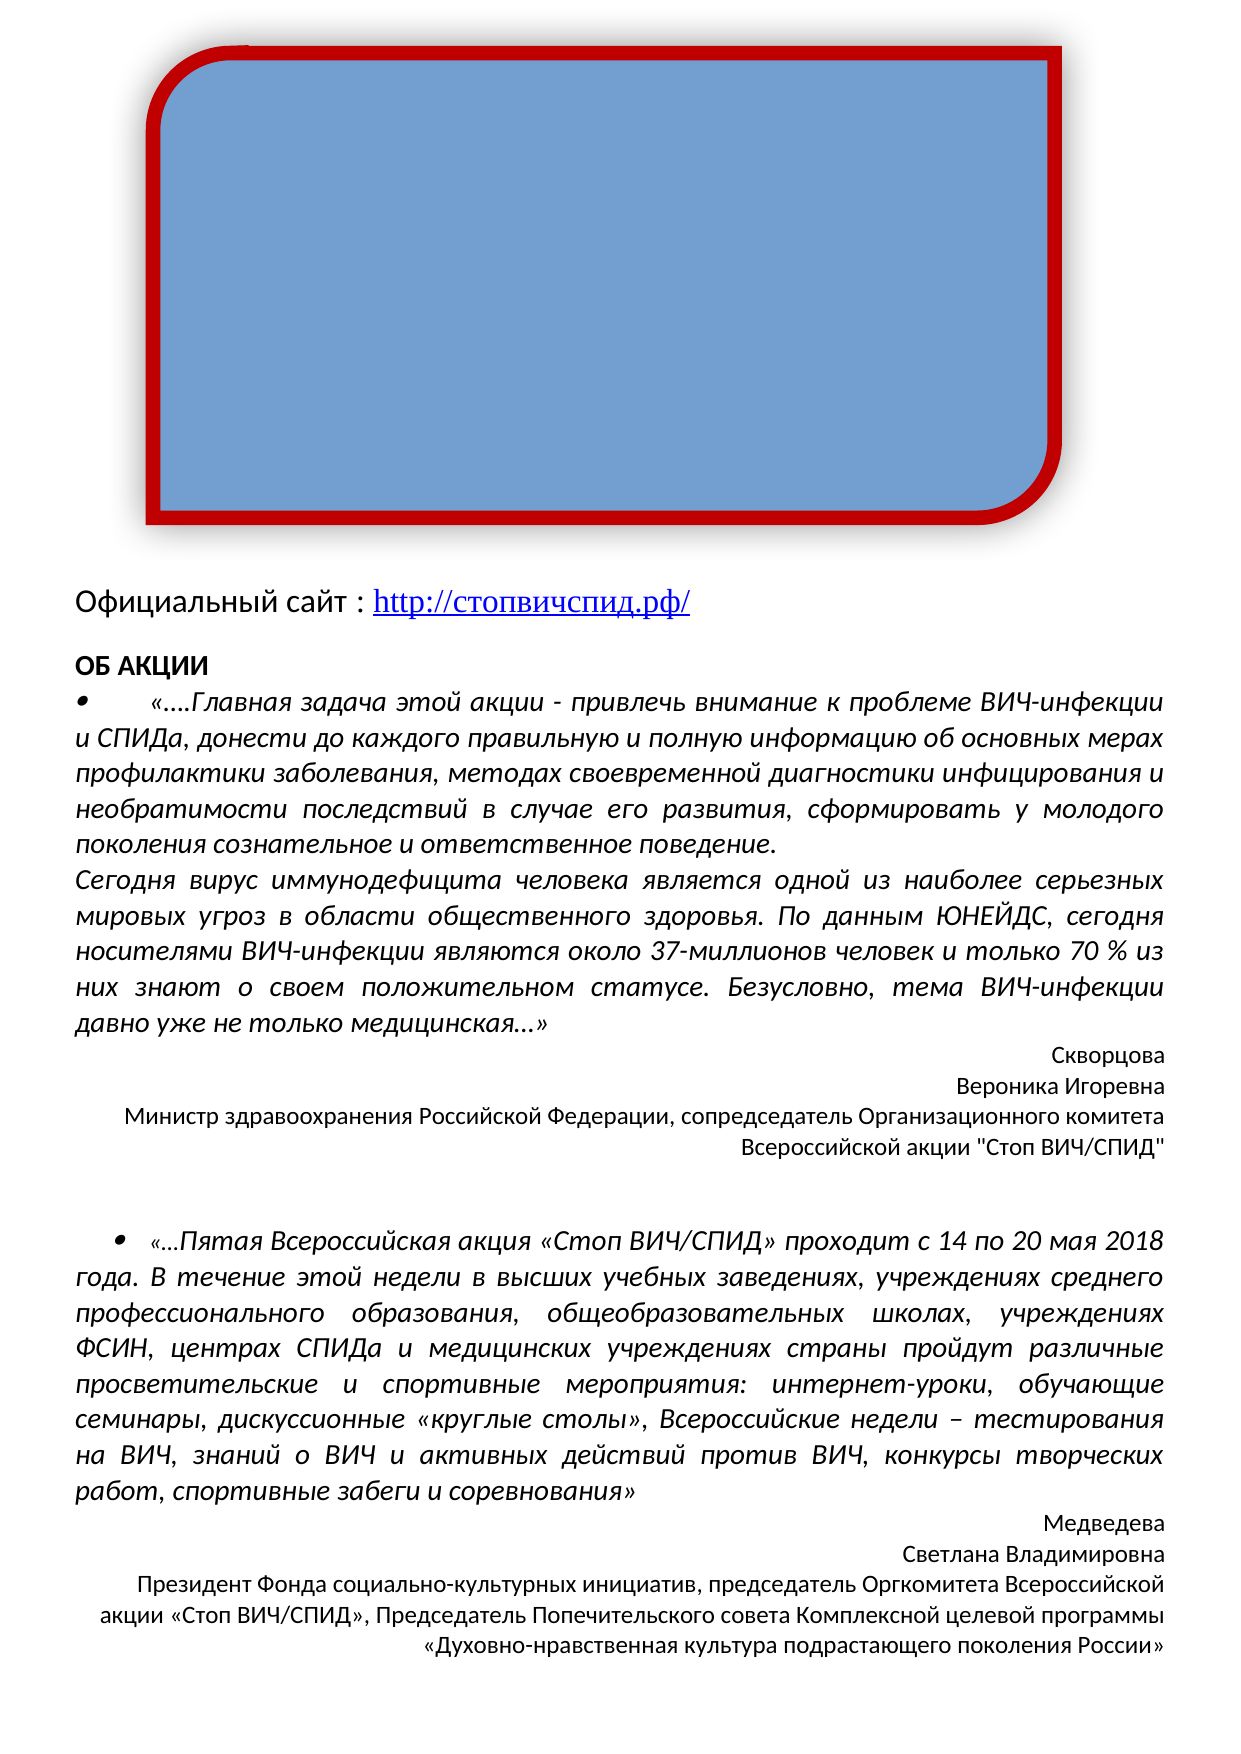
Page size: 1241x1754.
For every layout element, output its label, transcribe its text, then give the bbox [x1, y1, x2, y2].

text Сегодня вирус иммунодефицита человека является одной из наиболее серьезных мировых угроз в области общественного здоровья. По данным ЮНЕЙДС, сегодня носителями ВИЧ-инфекции являются около 37-миллионов человек и только 70 % из них знают о своем положительном статусе. Безусловно, тема ВИЧ-инфекции давно уже не только медицинская…» [75, 861, 1165, 1039]
text Министр здравоохранения Российской Федерации, сопредседатель Организационного комитета Всероссийской акции "Стоп ВИЧ/СПИД" [75, 1100, 1165, 1161]
text Скворцова Вероника Игоревна [75, 1039, 1165, 1100]
text Медведева Светлана Владимировна [75, 1507, 1165, 1568]
text Официальный сайт : http://стопвичспид.рф/ [75, 44, 1165, 621]
text Президент Фонда социально-культурных инициатив, председатель Оргкомитета Всероссийской акции «Стоп ВИЧ/СПИД», Председатель Попечительского совета Комплексной целевой программы «Духовно-нравственная культура подрастающего поколения России» [75, 1568, 1165, 1660]
text ОБ АКЦИИ [75, 647, 1165, 683]
list «….Главная задача этой акции - привлечь внимание к проблеме ВИЧ-инфекции и СПИДа, донести до каждого правильную и полную информацию об основных мерах профилактики заболевания, методах своевременной диагностики инфицирования и необратимости последствий в случае его развития, сформировать у молодого поколения сознательное и ответственное поведение. [75, 683, 1165, 861]
list «…Пятая Всероссийская акция «Стоп ВИЧ/СПИД» проходит с 14 по 20 мая 2018 года. В течение этой недели в высших учебных заведениях, учреждениях среднего профессионального образования, общеобразовательных школах, учреждениях ФСИН, центрах СПИДа и медицинских учреждениях страны пройдут различные просветительские и спортивные мероприятия: интернет-уроки, обучающие семинары, дискуссионные «круглые столы», Всероссийские недели – тестирования на ВИЧ, знаний о ВИЧ и активных действий против ВИЧ, конкурсы творческих работ, спортивные забеги и соревнования» [75, 1222, 1165, 1507]
